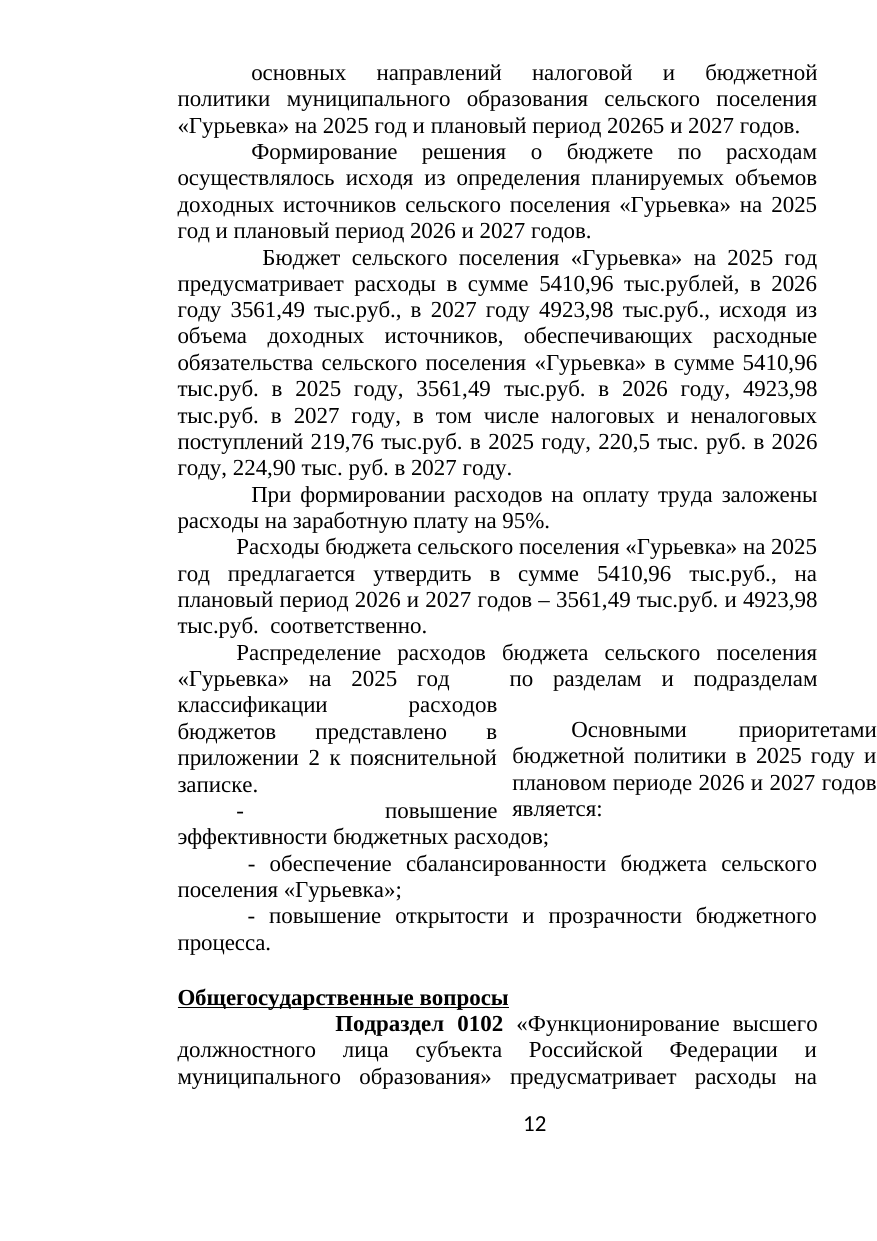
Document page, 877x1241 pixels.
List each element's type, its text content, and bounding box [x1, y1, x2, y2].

subtitle Общегосударственные вопросы [177, 984, 818, 1010]
text Бюджет сельского поселения «Гурьевка» на 2025 год предусматривает расходы в сумме 5410,96 тыс.рублей, в 2026 году 3561,49 тыс.руб., в 2027 году 4923,98 тыс.руб., исходя из объема доходных источников, обеспечивающих расходные обязательства сельского поселения «Гурьевка» в сумме 5410,96 тыс.руб. в 2025 году, 3561,49 тыс.руб. в 2026 году, 4923,98 тыс.руб. в 2027 году, в том числе налоговых и неналоговых поступлений 219,76 тыс.руб. в 2025 году, 220,5 тыс. руб. в 2026 году, 224,90 тыс. руб. в 2027 году. [177, 243, 818, 481]
text основных направлений налоговой и бюджетной политики муниципального образования сельского поселения «Гурьевка» на 2025 год и плановый период 20265 и 2027 годов. [177, 59, 818, 138]
list Расходы бюджета сельского поселения «Гурьевка» на 2025 год предлагается утвердить в сумме 5410,96 тыс.руб., на плановый период 2026 и 2027 годов – 3561,49 тыс.руб. и 4923,98 тыс.руб. соответственно. [177, 533, 818, 639]
text Основными приоритетами бюджетной политики в 2025 году и плановом периоде 2026 и 2027 годов является: [512, 716, 877, 821]
text - повышение эффективности бюджетных расходов; [177, 797, 818, 850]
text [177, 1010, 818, 1089]
text При формировании расходов на оплату труда заложены расходы на заработную плату на 95%. [177, 481, 818, 533]
text Распределение расходов бюджета сельского поселения «Гурьевка» на 2025 год по разделам и подразделам классификации расходов бюджетов представлено в приложении 2 к пояснительной записке. [177, 639, 818, 797]
text - повышение открытости и прозрачности бюджетного процесса. [177, 902, 818, 955]
text - обеспечение сбалансированности бюджета сельского поселения «Гурьевка»; [177, 850, 818, 902]
text Формирование решения о бюджете по расходам осуществлялось исходя из определения планируемых объемов доходных источников сельского поселения «Гурьевка» на 2025 год и плановый период 2026 и 2027 годов. [177, 138, 818, 243]
